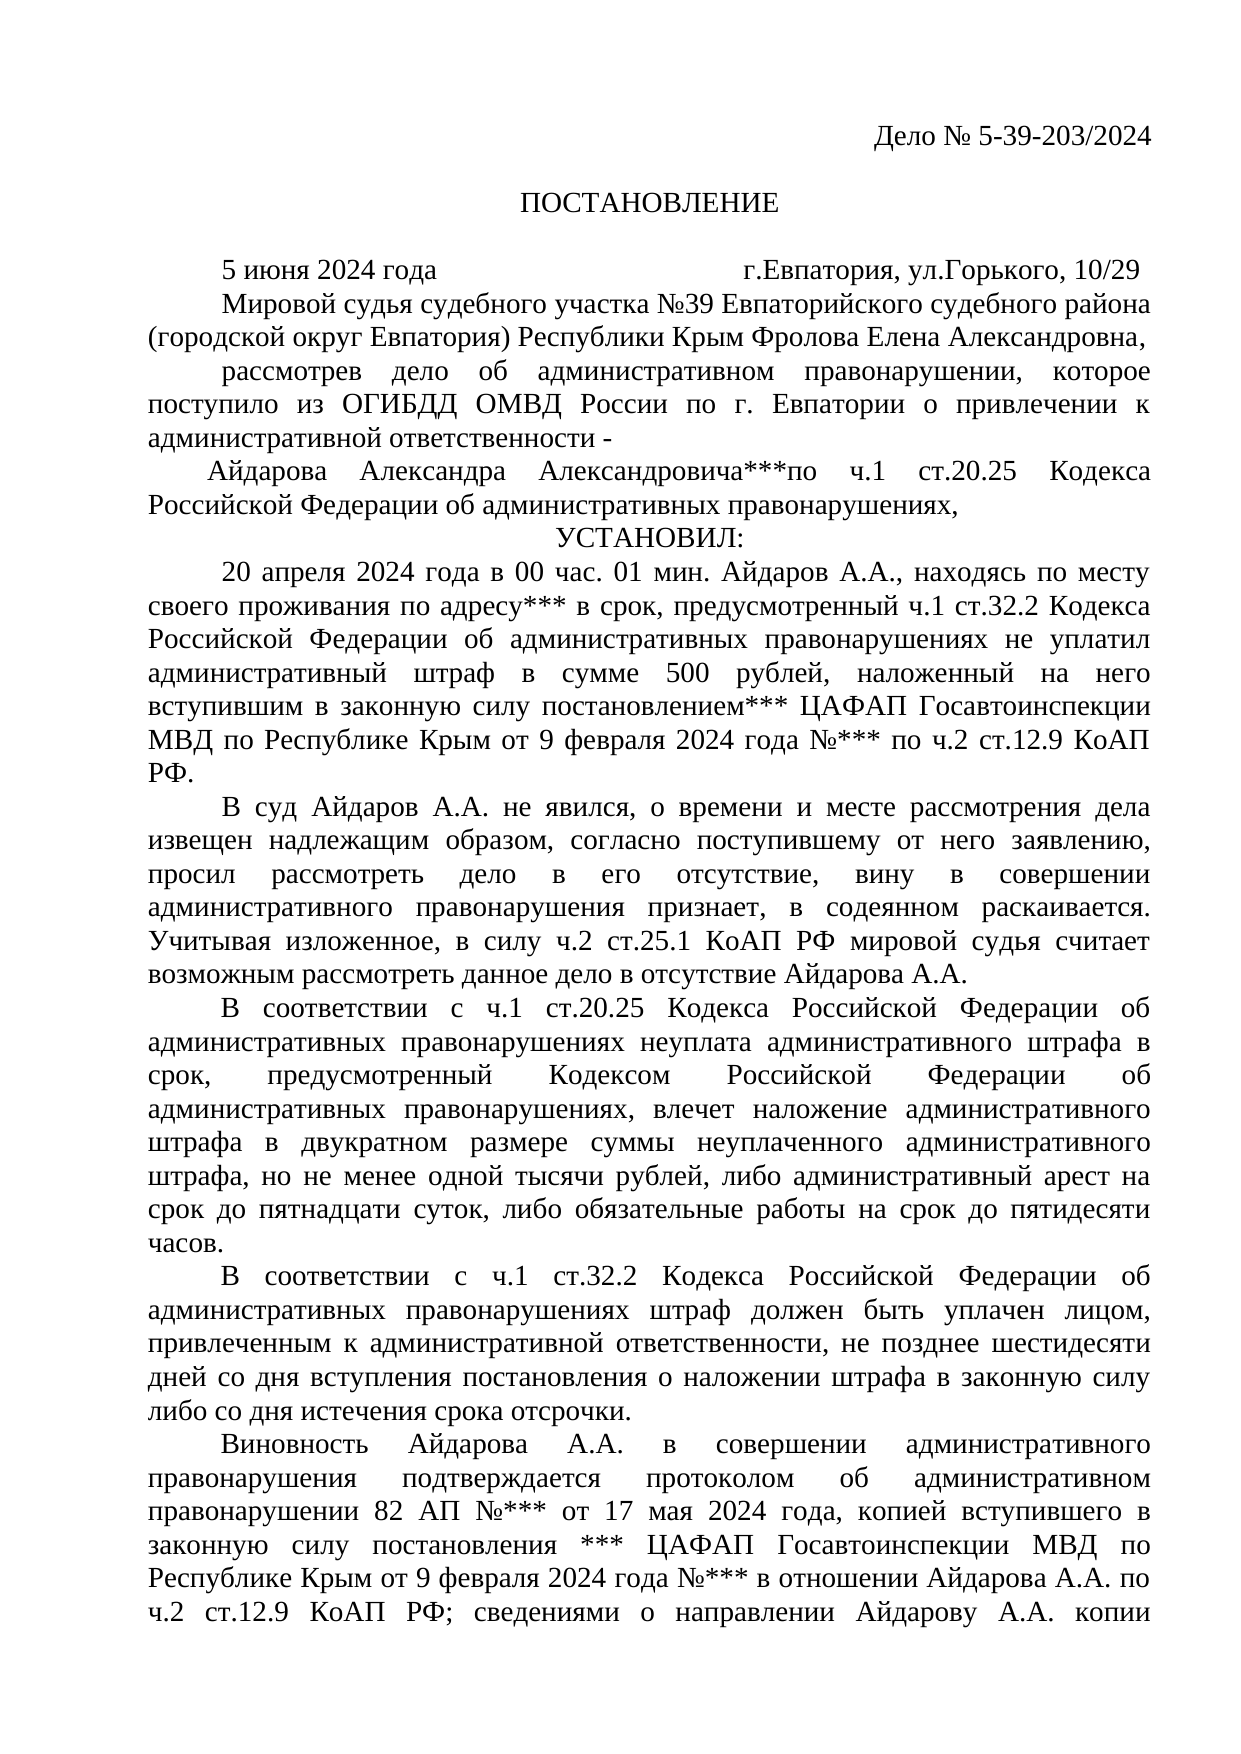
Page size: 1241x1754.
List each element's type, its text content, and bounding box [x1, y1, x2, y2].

text рассмотрев дело об административном правонарушении, которое поступило из ОГИБДД ОМВД России по г. Евпатории о привлечении к административной ответственности - [148, 353, 1152, 453]
text В суд Айдаров А.А. не явился, о времени и месте рассмотрения дела извещен надлежащим образом, согласно поступившему от него заявлению, просил рассмотреть дело в его отсутствие, вину в совершении административного правонарушения признает, в содеянном раскаивается. Учитывая изложенное, в силу ч.2 ст.25.1 КоАП РФ мировой судья считает возможным рассмотреть данное дело в отсутствие Айдарова А.А. [148, 789, 1152, 990]
text УСТАНОВИЛ: [148, 521, 1152, 554]
text ПОСТАНОВЛЕНИЕ [148, 185, 1152, 219]
text Айдарова Александра Александровича***по ч.1 ст.20.25 Кодекса Российской Федерации об административных правонарушениях, [148, 453, 1152, 521]
text Дело № 5-39-203/2024 [148, 118, 1152, 152]
text В соответствии с ч.1 ст.32.2 Кодекса Российской Федерации об административных правонарушениях штраф должен быть уплачен лицом, привлеченным к административной ответственности, не позднее шестидесяти дней со дня вступления постановления о наложении штрафа в законную силу либо со дня истечения срока отсрочки. [148, 1258, 1152, 1426]
text Мировой судья судебного участка №39 Евпаторийского судебного района (городской округ Евпатория) Республики Крым Фролова Елена Александровна, [148, 286, 1152, 353]
text В соответствии с ч.1 ст.20.25 Кодекса Российской Федерации об административных правонарушениях неуплата административного штрафа в срок, предусмотренный Кодексом Российской Федерации об административных правонарушениях, влечет наложение административного штрафа в двукратном размере суммы неуплаченного административного штрафа, но не менее одной тысячи рублей, либо административный арест на срок до пятнадцати суток, либо обязательные работы на срок до пятидесяти часов. [148, 990, 1152, 1258]
text 5 июня 2024 года г.Евпатория, ул.Горького, 10/29 [148, 252, 1152, 286]
text 20 апреля 2024 года в 00 час. 01 мин. Айдаров А.А., находясь по месту своего проживания по адресу*** в срок, предусмотренный ч.1 ст.32.2 Кодекса Российской Федерации об административных правонарушениях не уплатил административный штраф в сумме 500 рублей, наложенный на него вступившим в законную силу постановлением*** ЦАФАП Госавтоинспекции МВД по Республике Крым от 9 февраля 2024 года №*** по ч.2 ст.12.9 КоАП РФ. [148, 554, 1152, 789]
